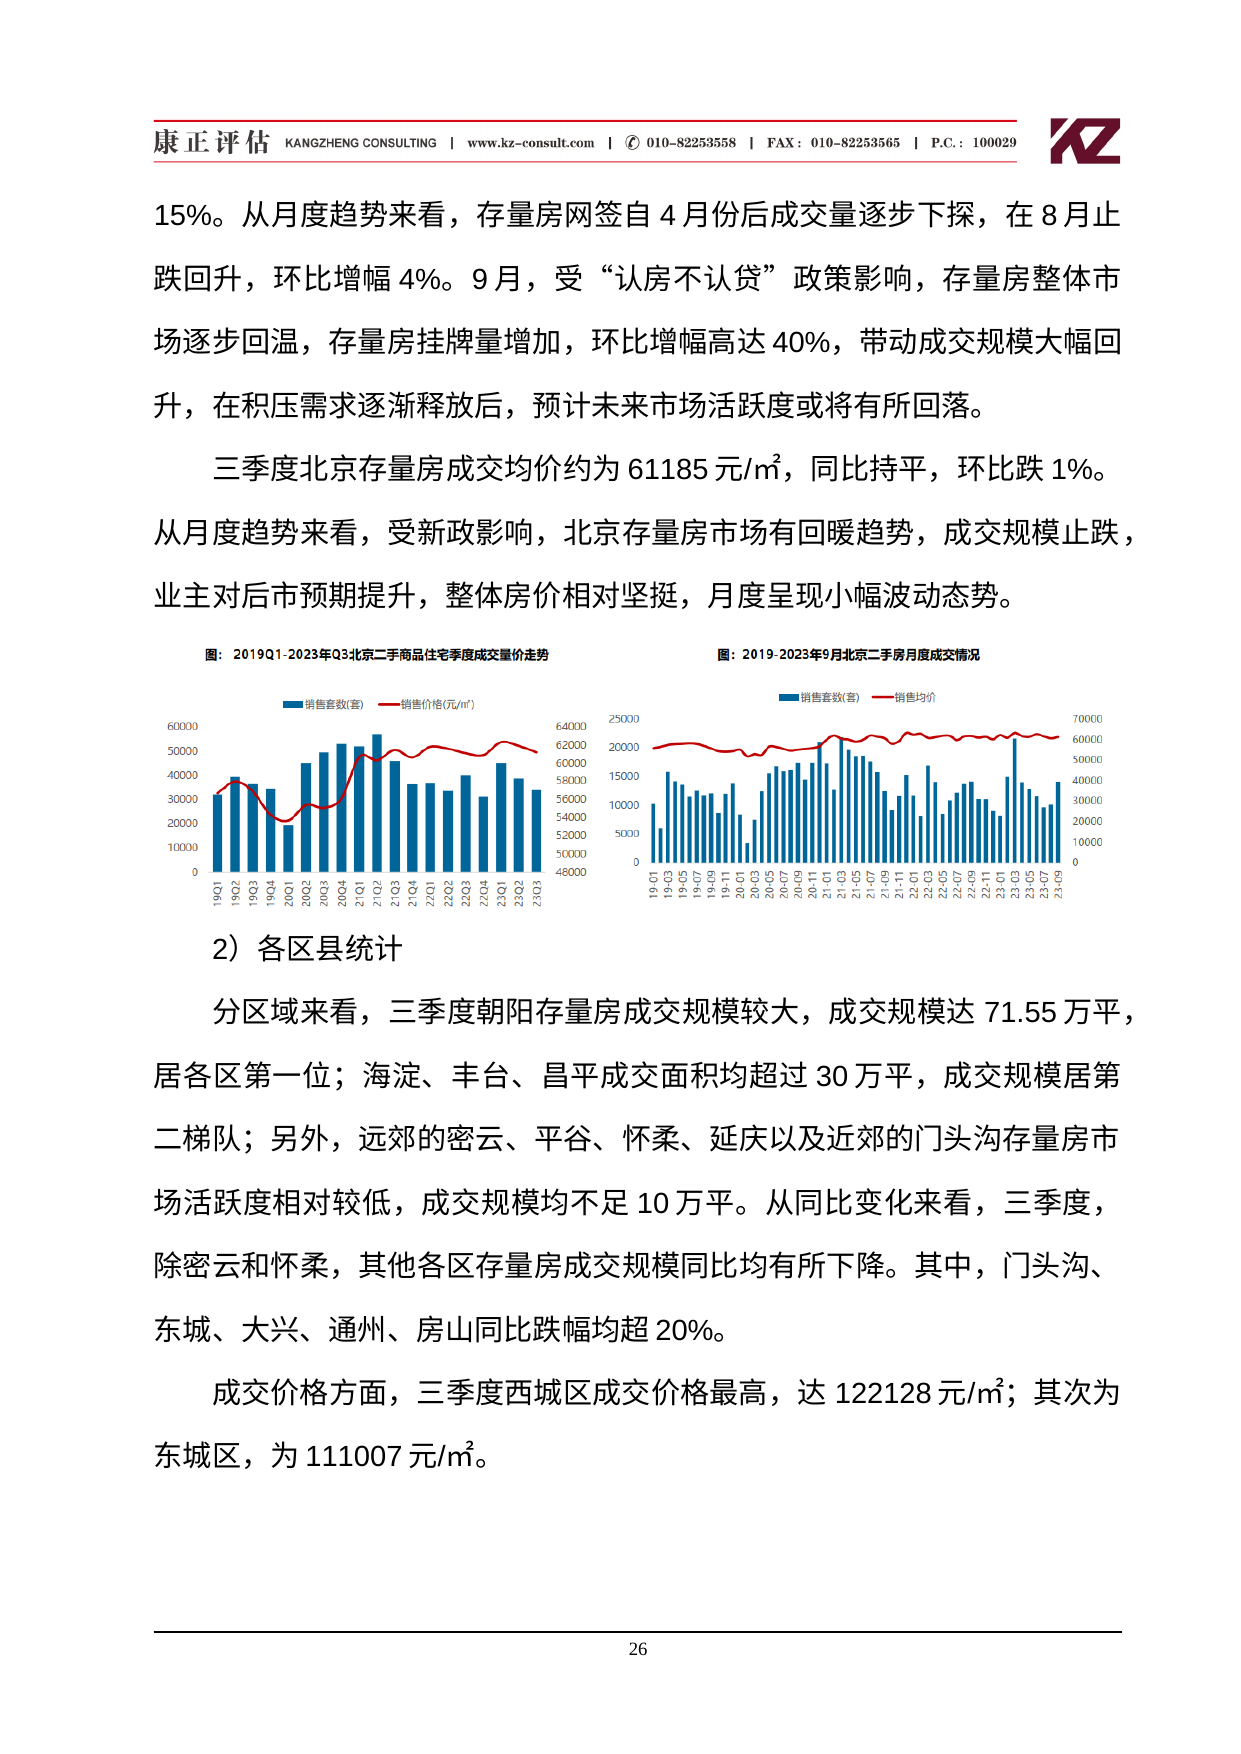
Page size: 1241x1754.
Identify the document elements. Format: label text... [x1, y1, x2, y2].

text 成交价格方面，三季度西城区成交价格最高，达122128元/㎡；其次为东城区，为111007元/㎡。 [153, 1369, 1122, 1475]
text 三季度北京存量房成交均价约为61185元/㎡，同比持平，环比跌1%。从月度趋势来看，受新政影响，北京存量房市场有回暖趋势，成交规模止跌，业主对后市预期提升，整体房价相对坚挺，月度呈现小幅波动态势。 [153, 446, 1122, 615]
text 2）各区县统计 [153, 925, 1122, 968]
picture [153, 118, 1121, 164]
text 分区域来看，三季度朝阳存量房成交规模较大，成交规模达71.55万平，居各区第一位；海淀、丰台、昌平成交面积均超过30万平，成交规模居第二梯队；另外，远郊的密云、平谷、怀柔、延庆以及近郊的门头沟存量房市场活跃度相对较低，成交规模均不足10万平。从同比变化来看，三季度，除密云和怀柔，其他各区存量房成交规模同比均有所下降。其中，门头沟、东城、大兴、通州、房山同比跌幅均超20%。 [153, 989, 1122, 1348]
picture [153, 636, 1122, 911]
